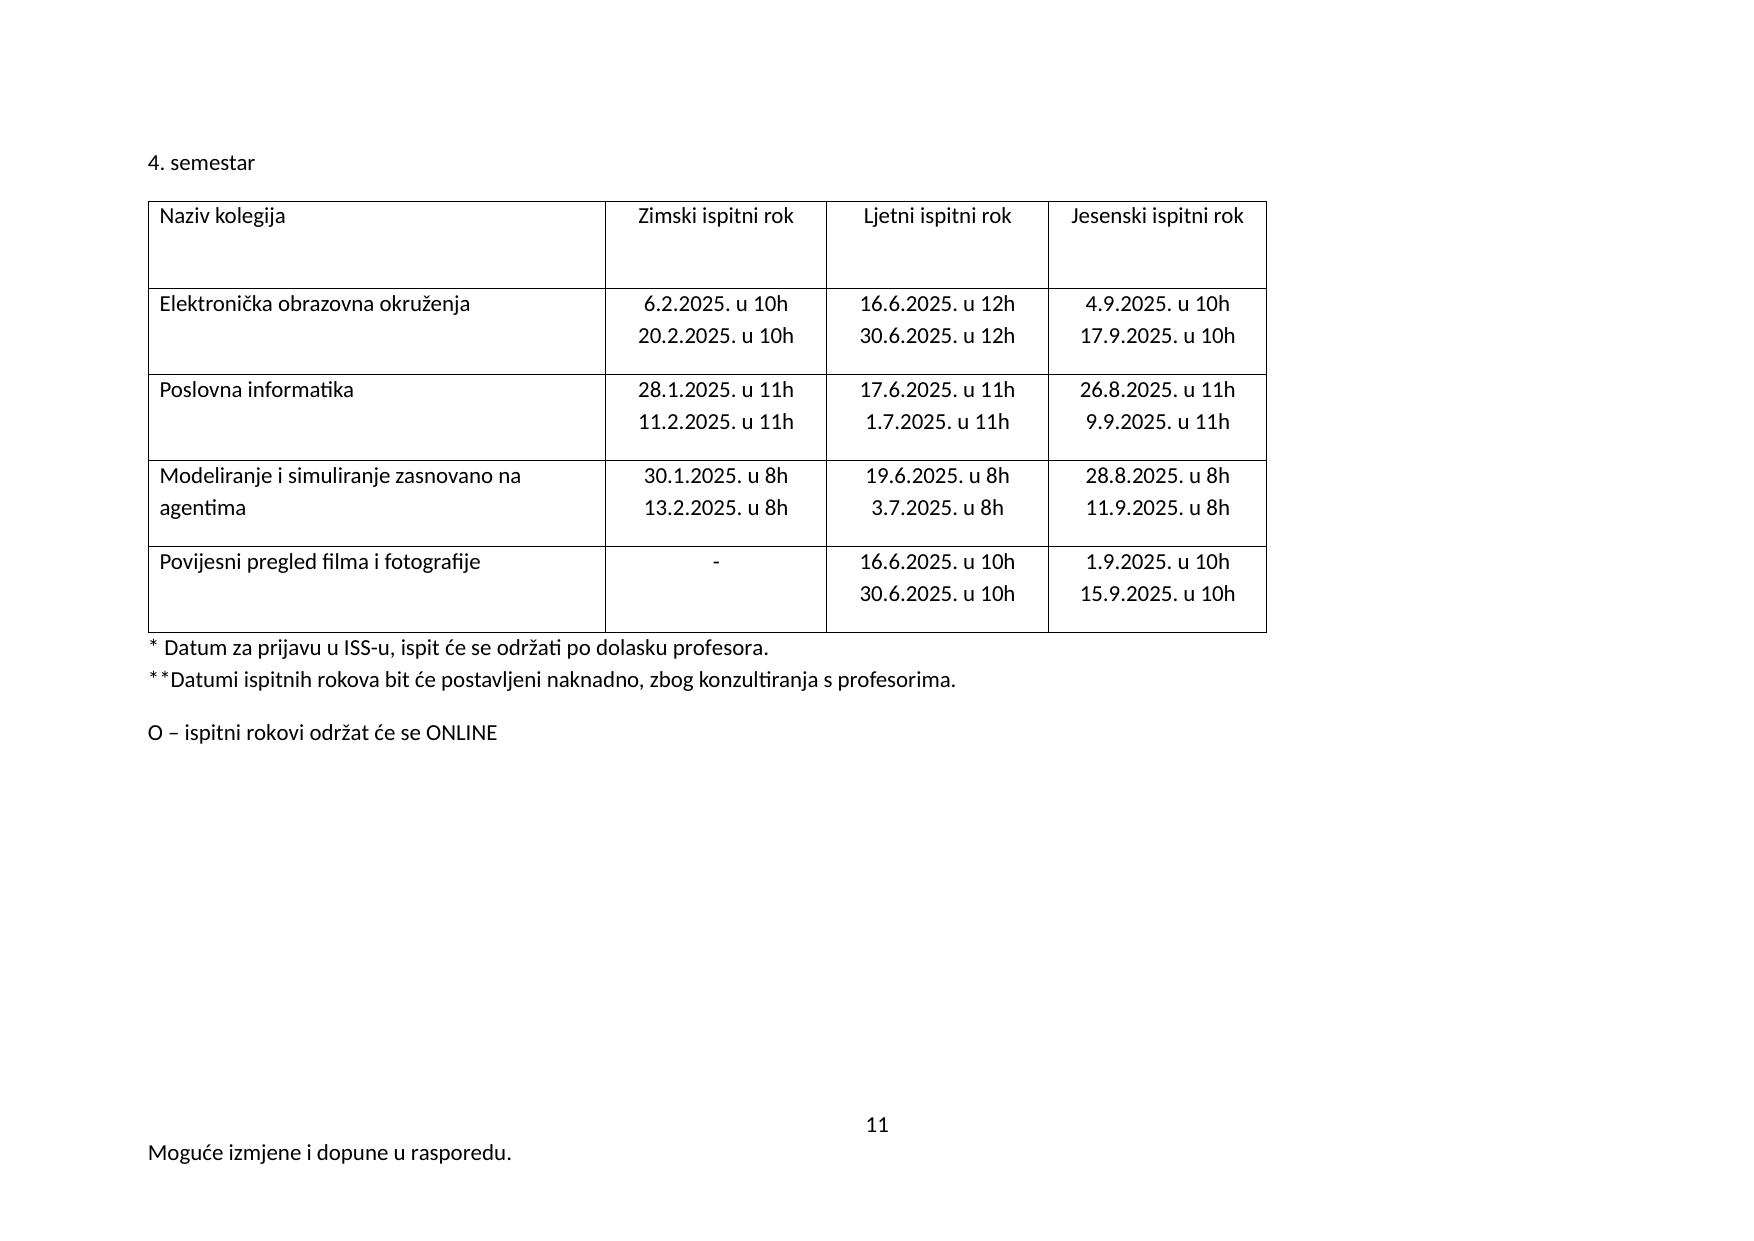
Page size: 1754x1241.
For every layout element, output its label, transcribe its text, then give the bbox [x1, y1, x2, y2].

table_cell 4.9.2025. u 10h 17.9.2025. u 10h [1049, 289, 1266, 374]
text * Datum za prijavu u ISS-u, ispit će se održati po dolasku profesora. **Datumi ispitnih rokova bit će postavljeni naknadno, zbog konzultiranja s profesorima. [148, 633, 1606, 693]
table_cell - [606, 547, 826, 632]
table_header Jesenski ispitni rok [1049, 202, 1266, 288]
table_cell 16.6.2025. u 12h 30.6.2025. u 12h [827, 289, 1048, 374]
table_cell Elektronička obrazovna okruženja [149, 289, 605, 374]
table_cell Povijesni pregled filma i fotografije [149, 547, 605, 632]
text 4. semestar [148, 148, 1606, 176]
table_cell 19.6.2025. u 8h 3.7.2025. u 8h [827, 461, 1048, 546]
table_cell Poslovna informatika [149, 375, 605, 460]
table_cell 26.8.2025. u 11h 9.9.2025. u 11h [1049, 375, 1266, 460]
table_header Ljetni ispitni rok [827, 202, 1048, 288]
table_cell 28.1.2025. u 11h 11.2.2025. u 11h [606, 375, 826, 460]
table_cell Modeliranje i simuliranje zasnovano na agentima [149, 461, 605, 546]
table_cell 16.6.2025. u 10h 30.6.2025. u 10h [827, 547, 1048, 632]
table_cell 30.1.2025. u 8h 13.2.2025. u 8h [606, 461, 826, 546]
table_header Naziv kolegija [149, 202, 605, 288]
table_header Zimski ispitni rok [606, 202, 826, 288]
text O – ispitni rokovi održat će se ONLINE [148, 718, 1606, 746]
table_cell 1.9.2025. u 10h 15.9.2025. u 10h [1049, 547, 1266, 632]
table_cell 17.6.2025. u 11h 1.7.2025. u 11h [827, 375, 1048, 460]
table_cell 28.8.2025. u 8h 11.9.2025. u 8h [1049, 461, 1266, 546]
table_cell 6.2.2025. u 10h 20.2.2025. u 10h [606, 289, 826, 374]
